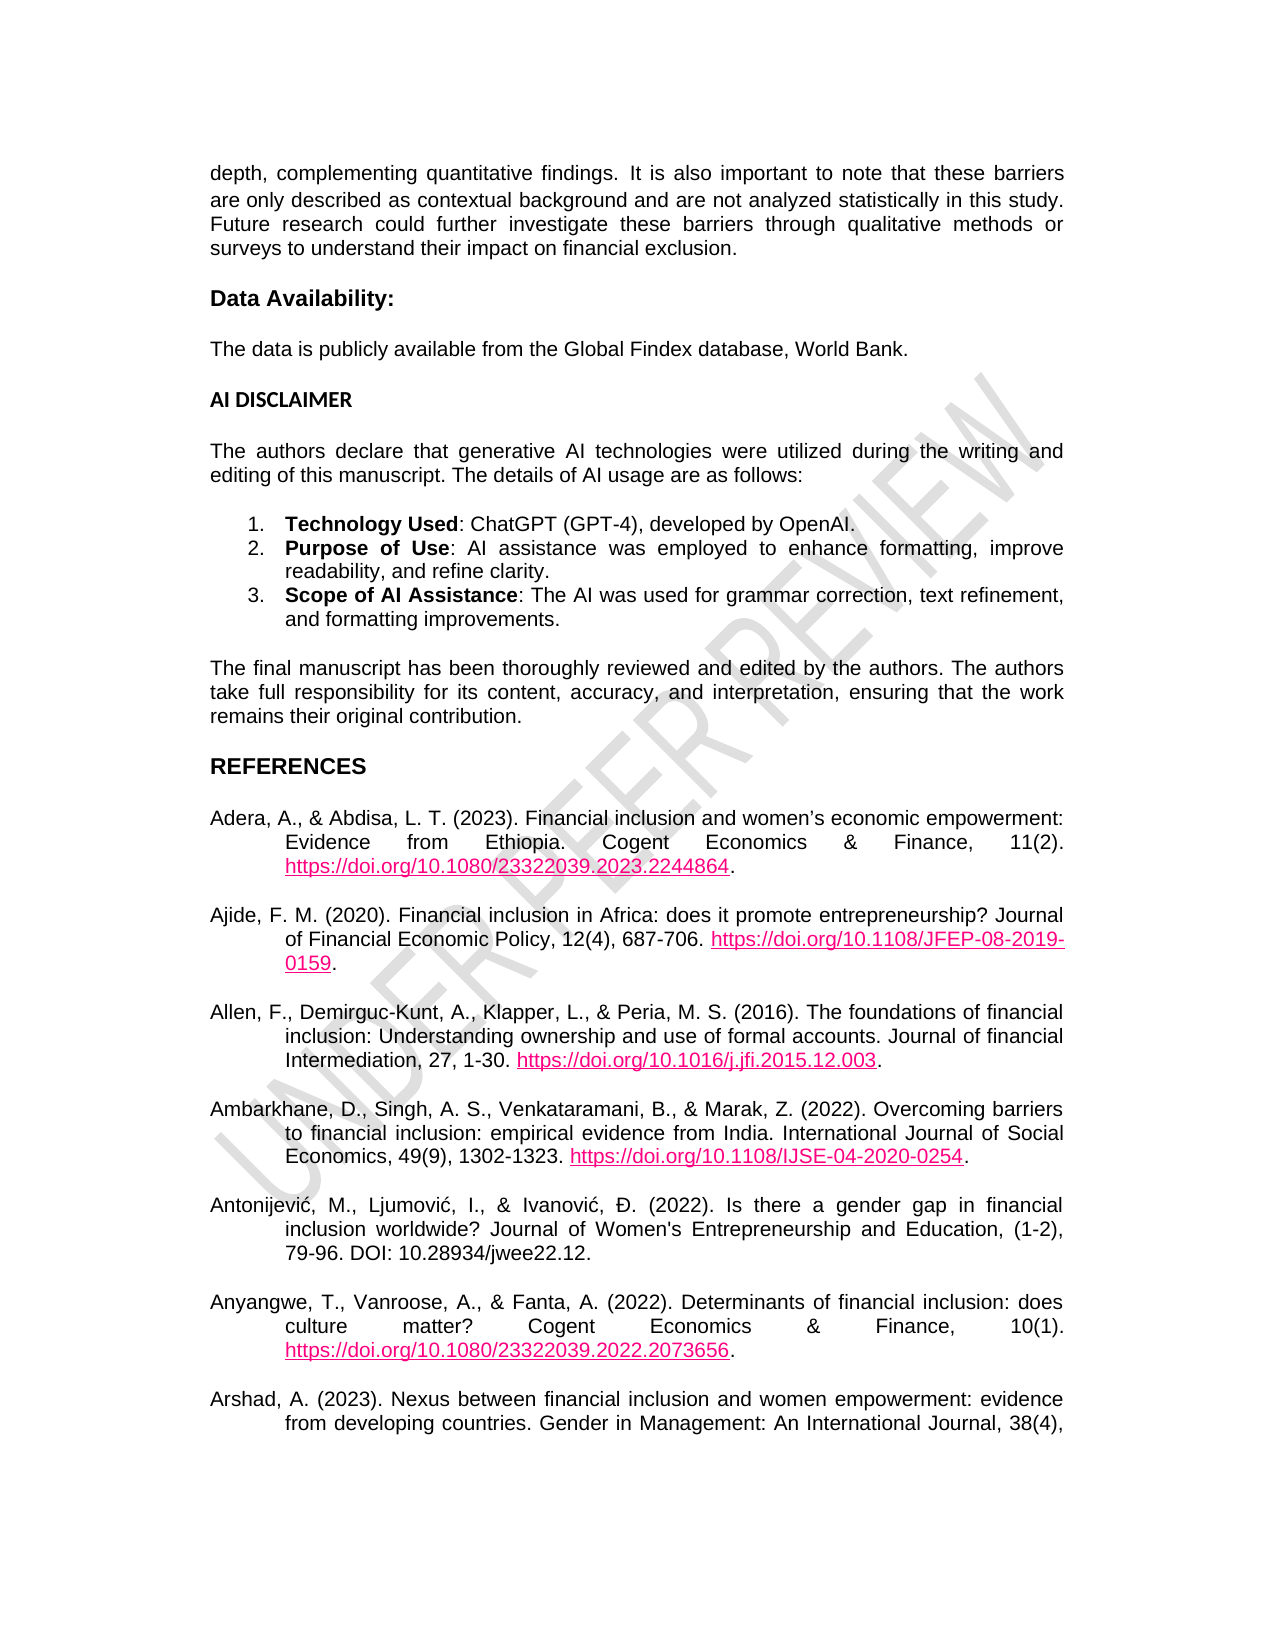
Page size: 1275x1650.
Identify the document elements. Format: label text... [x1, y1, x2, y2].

text Data Availability: [210, 285, 1065, 312]
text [210, 150, 1065, 260]
text Ajide, F. M. (2020). Financial inclusion in Africa: does it promote entrepreneurship? Journal of Financial Economic Policy, 12(4), 687-706. https://doi.org/10.1108/JFEP-08-2019-0159. [210, 903, 1065, 974]
text References [210, 753, 1065, 779]
text Allen, F., Demirguc-Kunt, A., Klapper, L., & Peria, M. S. (2016). The foundations of financial inclusion: Understanding ownership and use of formal accounts. Journal of financial Intermediation, 27, 1-30. https://doi.org/10.1016/j.jfi.2015.12.003. [210, 999, 1065, 1071]
text Ambarkhane, D., Singh, A. S., Venkataramani, B., & Marak, Z. (2022). Overcoming barriers to financial inclusion: empirical evidence from India. International Journal of Social Economics, 49(9), 1302-1323. https://doi.org/10.1108/IJSE-04-2020-0254. [210, 1096, 1065, 1168]
list Purpose of Use: AI assistance was employed to enhance formatting, improve readability, and refine clarity. [247, 535, 1065, 583]
text Antonijević, M., Ljumović, I., & Ivanović, Đ. (2022). Is there a gender gap in financial inclusion worldwide? Journal of Women's Entrepreneurship and Education, (1-2), 79-96. DOI: 10.28934/jwee22.12. [210, 1193, 1065, 1265]
text Adera, A., & Abdisa, L. T. (2023). Financial inclusion and women’s economic empowerment: Evidence from Ethiopia. Cogent Economics & Finance, 11(2). https://doi.org/10.1080/23322039.2023.2244864. [210, 806, 1065, 878]
text AI Disclaimer [210, 386, 1065, 413]
text The authors declare that generative AI technologies were utilized during the writing and editing of this manuscript. The details of AI usage are as follows: [210, 438, 1065, 486]
text Anyangwe, T., Vanroose, A., & Fanta, A. (2022). Determinants of financial inclusion: does culture matter? Cogent Economics & Finance, 10(1). https://doi.org/10.1080/23322039.2022.2073656. [210, 1290, 1065, 1362]
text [210, 1387, 1065, 1435]
text The final manuscript has been thoroughly reviewed and edited by the authors. The authors take full responsibility for its content, accuracy, and interpretation, ensuring that the work remains their original contribution. [210, 656, 1065, 728]
list Scope of AI Assistance: The AI was used for grammar correction, text refinement, and formatting improvements. [247, 583, 1065, 631]
text The data is publicly available from the Global Findex database, World Bank. [210, 337, 1065, 361]
list Technology Used: ChatGPT (GPT-4), developed by OpenAI. [247, 511, 1065, 535]
